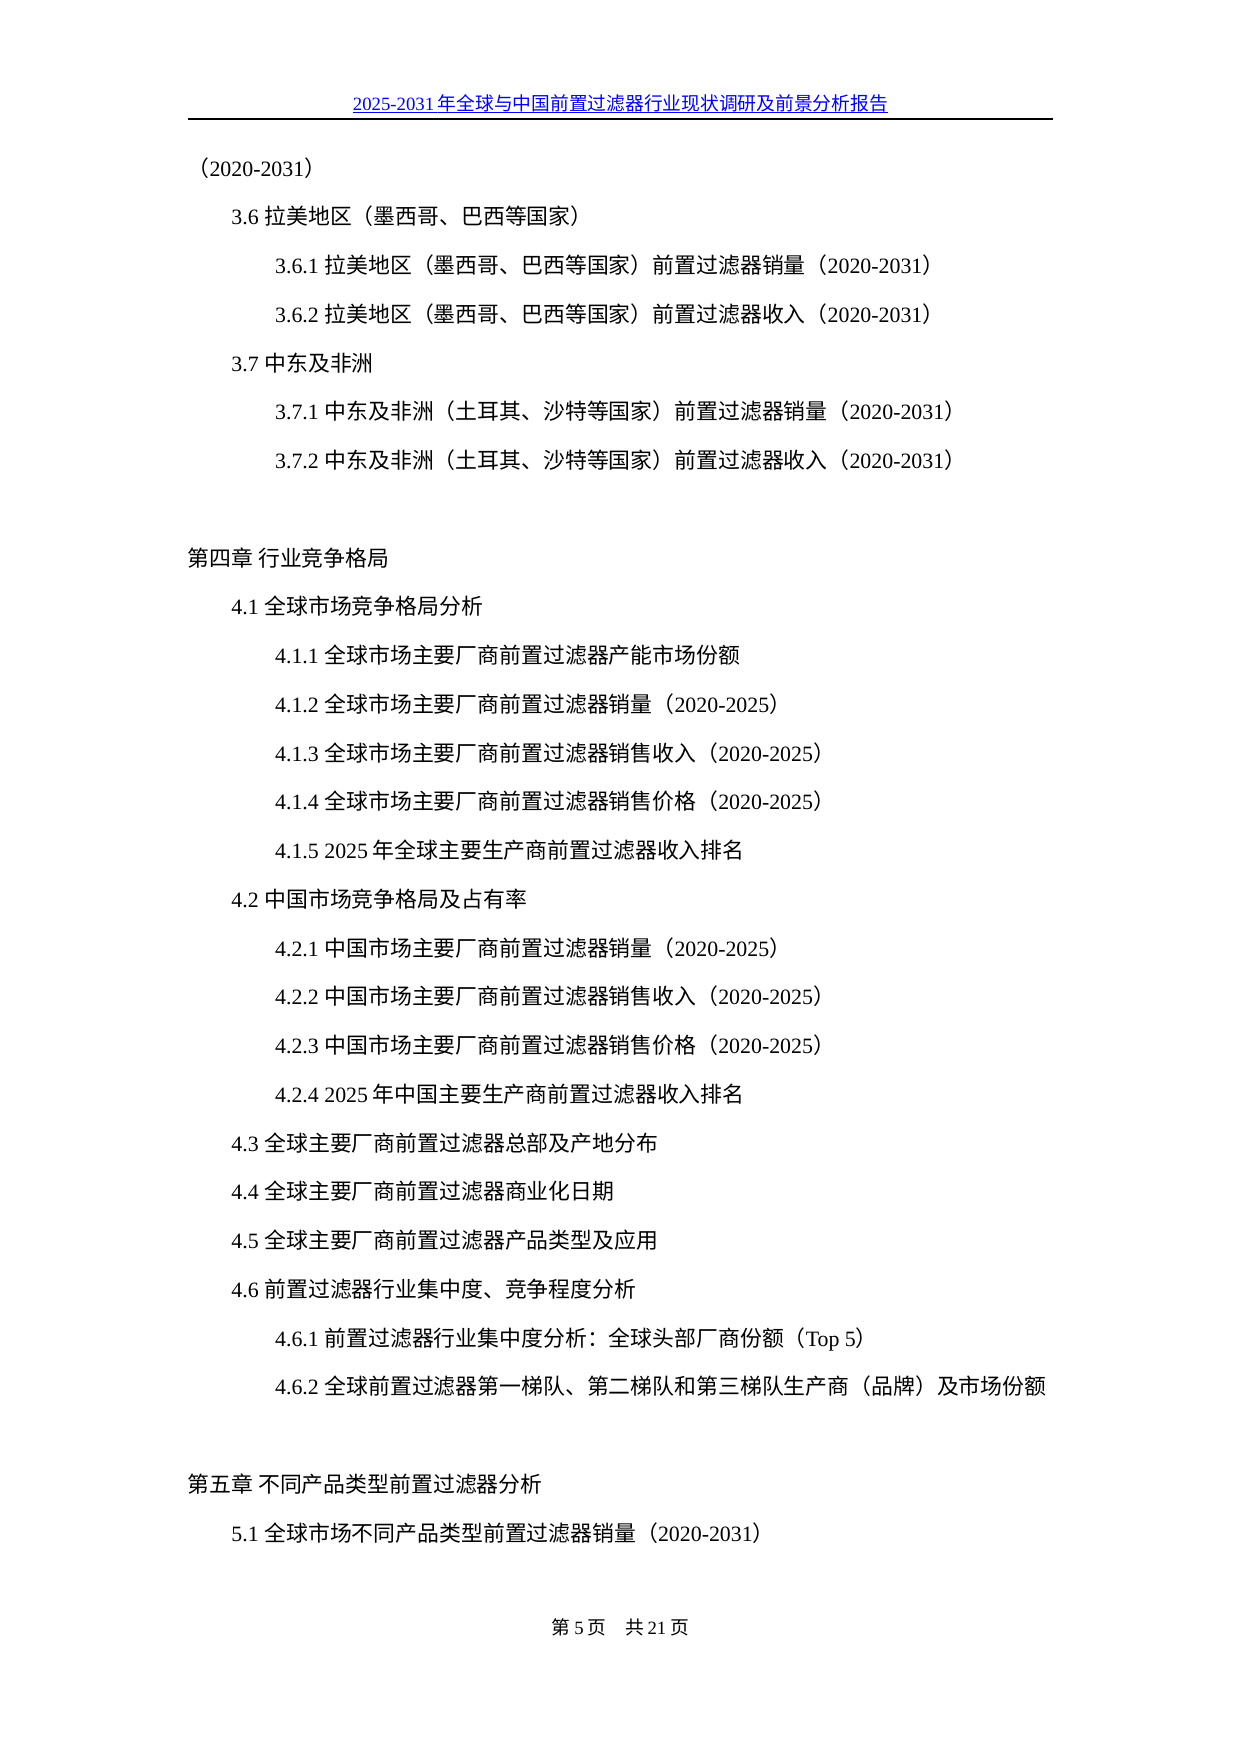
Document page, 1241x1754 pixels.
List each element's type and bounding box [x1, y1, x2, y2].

text [187, 150, 1053, 1548]
